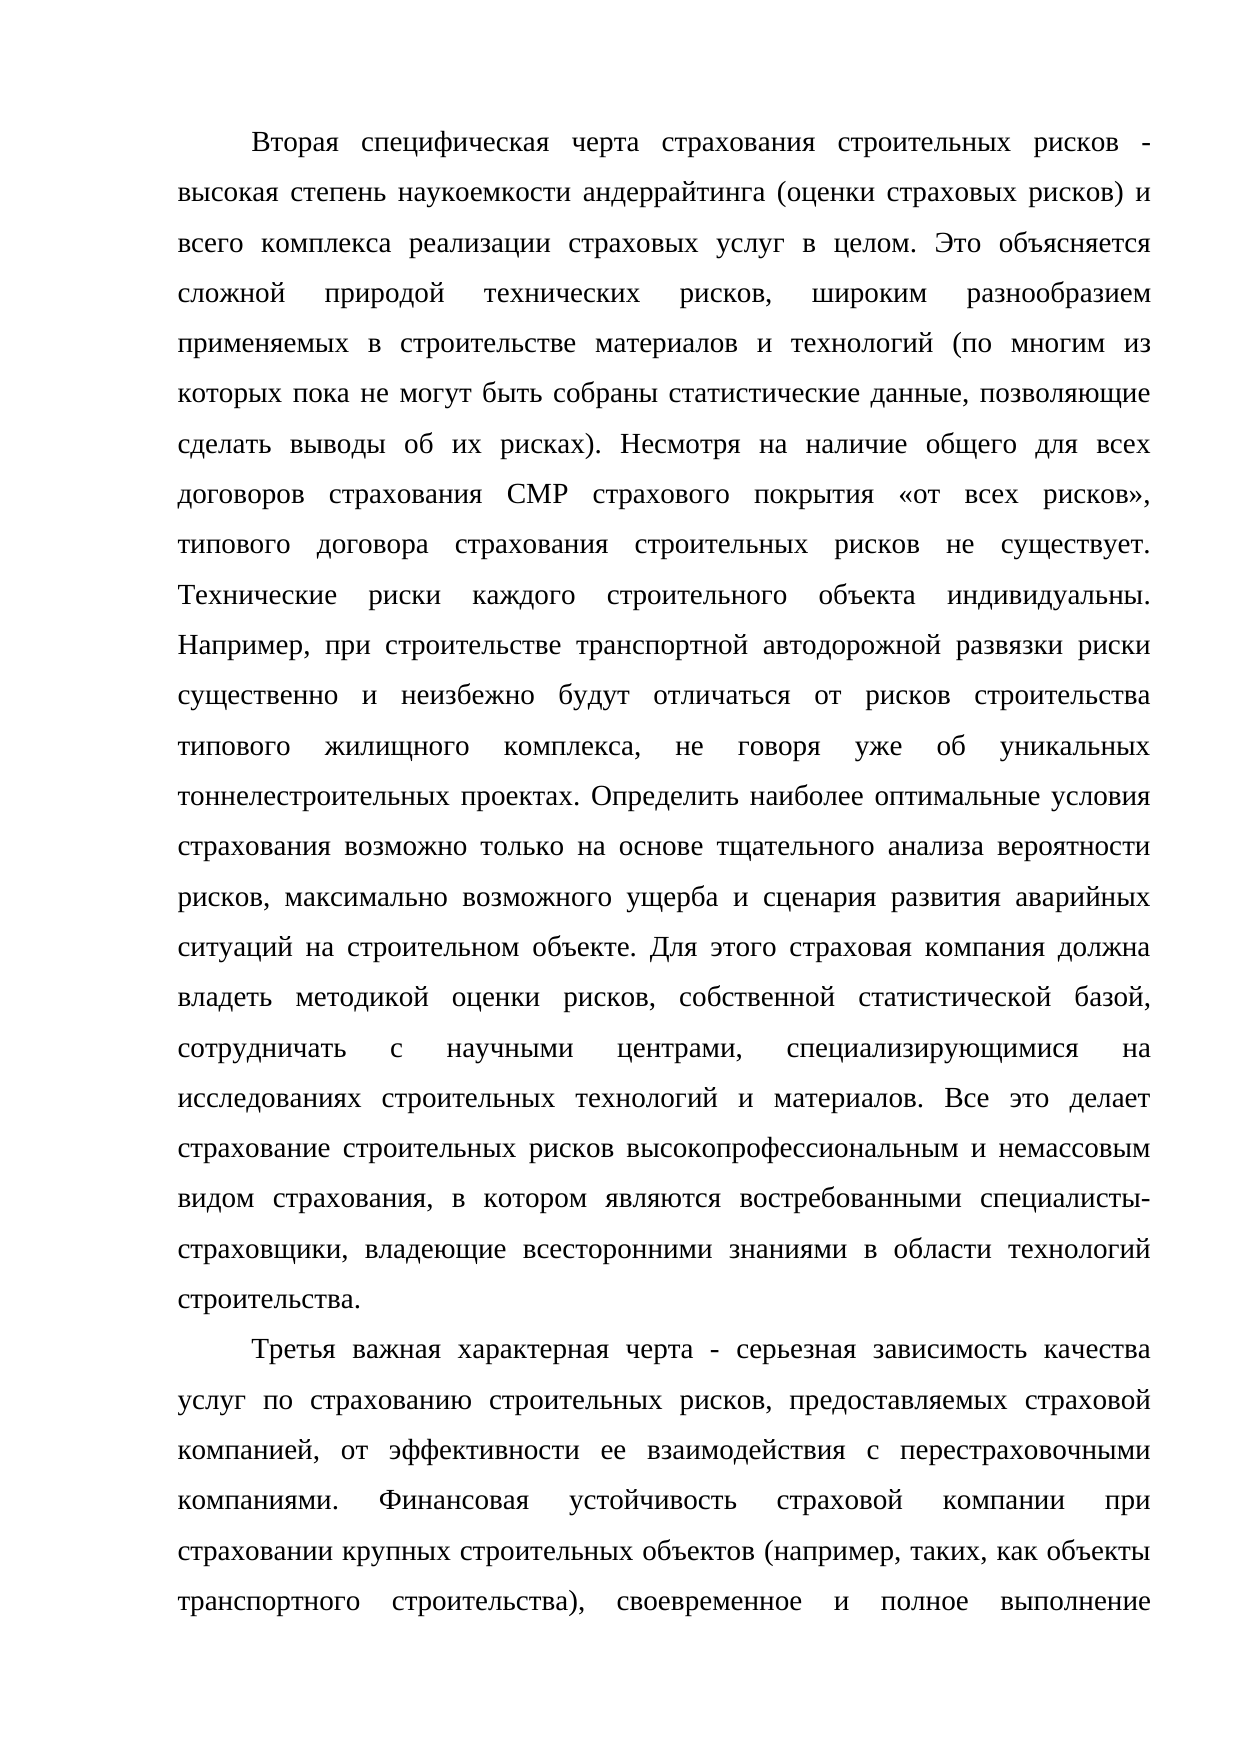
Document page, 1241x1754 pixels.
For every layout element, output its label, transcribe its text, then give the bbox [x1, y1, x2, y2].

text Вторая специфическая черта страхования строительных рисков - высокая степень наукоемкости андеррайтинга (оценки страховых рисков) и всего комплекса реализации страховых услуг в целом. Это объясняется сложной природой технических рисков, широким разнообразием применяемых в строительстве материалов и технологий (по многим из которых пока не могут быть собраны статистические данные, позволяющие сделать выводы об их рисках). Несмотря на наличие общего для всех договоров страхования СМР страхового покрытия «от всех рисков», типового договора страхования строительных рисков не существует. Технические риски каждого строительного объекта индивидуальны. Например, при строительстве транспортной автодорожной развязки риски существенно и неизбежно будут отличаться от рисков строительства типового жилищного комплекса, не говоря уже об уникальных тоннелестроительных проектах. Определить наиболее оптимальные условия страхования возможно только на основе тщательного анализа вероятности рисков, максимально возможного ущерба и сценария развития аварийных ситуаций на строительном объекте. Для этого страховая компания должна владеть методикой оценки рисков, собственной статистической базой, сотрудничать с научными центрами, специализирующимися на исследованиях строительных технологий и материалов. Все это делает страхование строительных рисков высокопрофессиональным и немассовым видом страхования, в котором являются востребованными специалисты-страховщики, владеющие всесторонними знаниями в области технологий строительства. [177, 124, 1152, 1315]
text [177, 1332, 1152, 1617]
